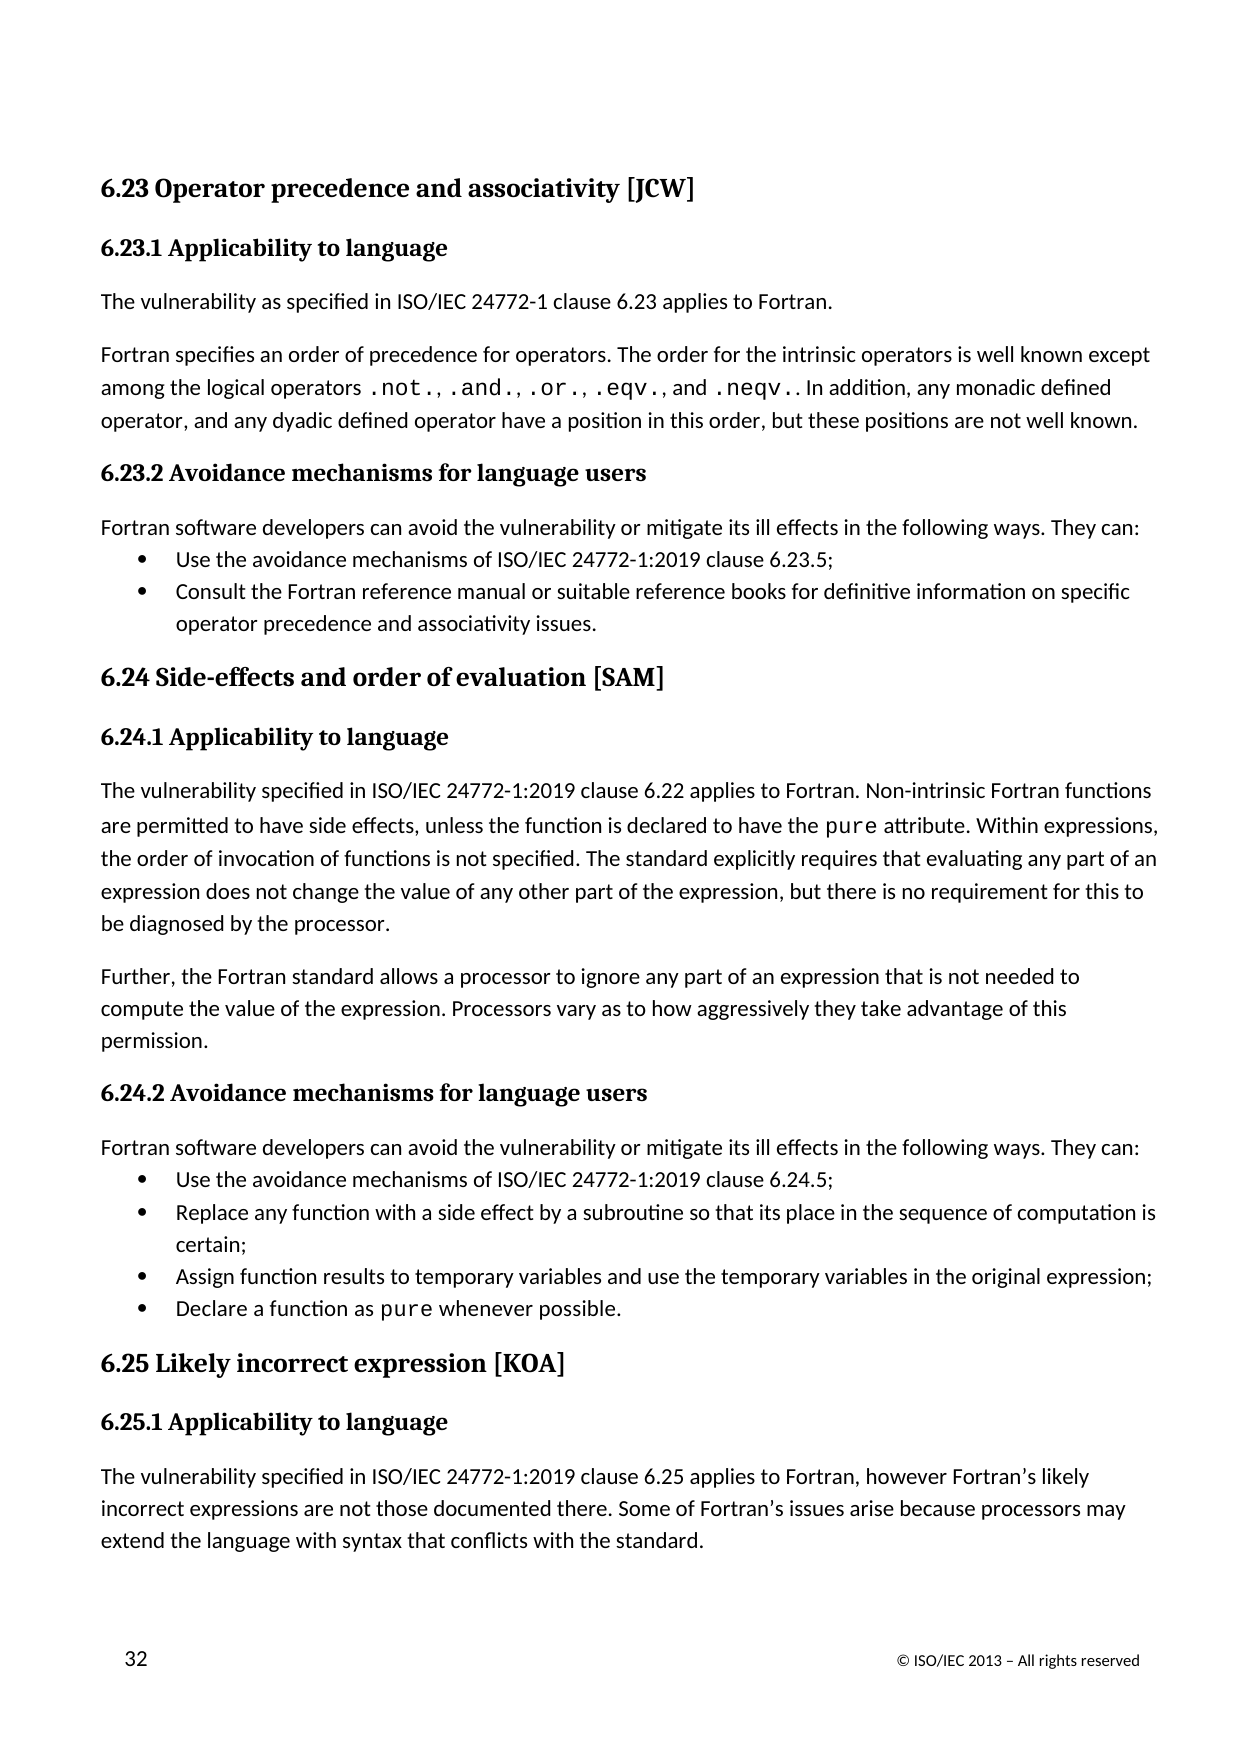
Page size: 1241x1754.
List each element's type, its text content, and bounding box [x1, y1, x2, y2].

subtitle 6.25 Likely incorrect expression [KOA] [101, 1348, 1164, 1379]
text Declare a function as pure whenever possible. [138, 1294, 1164, 1323]
text Assign function results to temporary variables and use the temporary variables in the original expression; [138, 1262, 1164, 1290]
text Fortran specifies an order of precedence for operators. The order for the intrinsic operators is well known except among the logical operators .not., .and., .or., .eqv., and .neqv.. In addition, any monadic defined operator, and any dyadic defined operator have a position in this order, but these positions are not well known. [101, 341, 1164, 434]
text The vulnerability specified in ISO/IEC 24772-1:2019 clause 6.25 applies to Fortran, however Fortran’s likely incorrect expressions are not those documented there. Some of Fortran’s issues arise because processors may extend the language with syntax that conflicts with the standard. [101, 1462, 1164, 1554]
text Further, the Fortran standard allows a processor to ignore any part of an expression that is not needed to compute the value of the expression. Processors vary as to how aggressively they take advantage of this permission. [101, 962, 1164, 1054]
text 6.23.1 Applicability to language [101, 234, 1164, 262]
list Replace any function with a side effect by a subroutine so that its place in the sequence of computation is certain; [138, 1198, 1164, 1258]
list Fortran software developers can avoid the vulnerability or mitigate its ill effects in the following ways. They can: [101, 513, 1164, 541]
list Fortran software developers can avoid the vulnerability or mitigate its ill effects in the following ways. They can: [101, 1133, 1164, 1161]
text Consult the Fortran reference manual or suitable reference books for definitive information on specific operator precedence and associativity issues. [138, 577, 1164, 637]
text 6.25.1 Applicability to language [101, 1408, 1164, 1437]
text Use the avoidance mechanisms of ISO/IEC 24772-1:2019 clause 6.23.5; [138, 545, 1164, 573]
text The vulnerability as specified in ISO/IEC 24772-1 clause 6.23 applies to Fortran. [101, 287, 1164, 316]
text 6.24.2 Avoidance mechanisms for language users [101, 1079, 1164, 1108]
subtitle 6.24 Side-effects and order of evaluation [SAM] [101, 662, 1164, 694]
text 6.24.1 Applicability to language [101, 723, 1164, 751]
text The vulnerability specified in ISO/IEC 24772-1:2019 clause 6.22 applies to Fortran. Non-intrinsic Fortran functions are permitted to have side effects, unless the function is declared to have the pure attribute. Within expressions, the order of invocation of functions is not specified. The standard explicitly requires that evaluating any part of an expression does not change the value of any other part of the expression, but there is no requirement for this to be diagnosed by the processor. [101, 776, 1164, 937]
text 6.23.2 Avoidance mechanisms for language users [101, 459, 1164, 488]
subtitle 6.23 Operator precedence and associativity [JCW] [101, 173, 1164, 205]
list Use the avoidance mechanisms of ISO/IEC 24772-1:2019 clause 6.24.5; [138, 1165, 1164, 1193]
